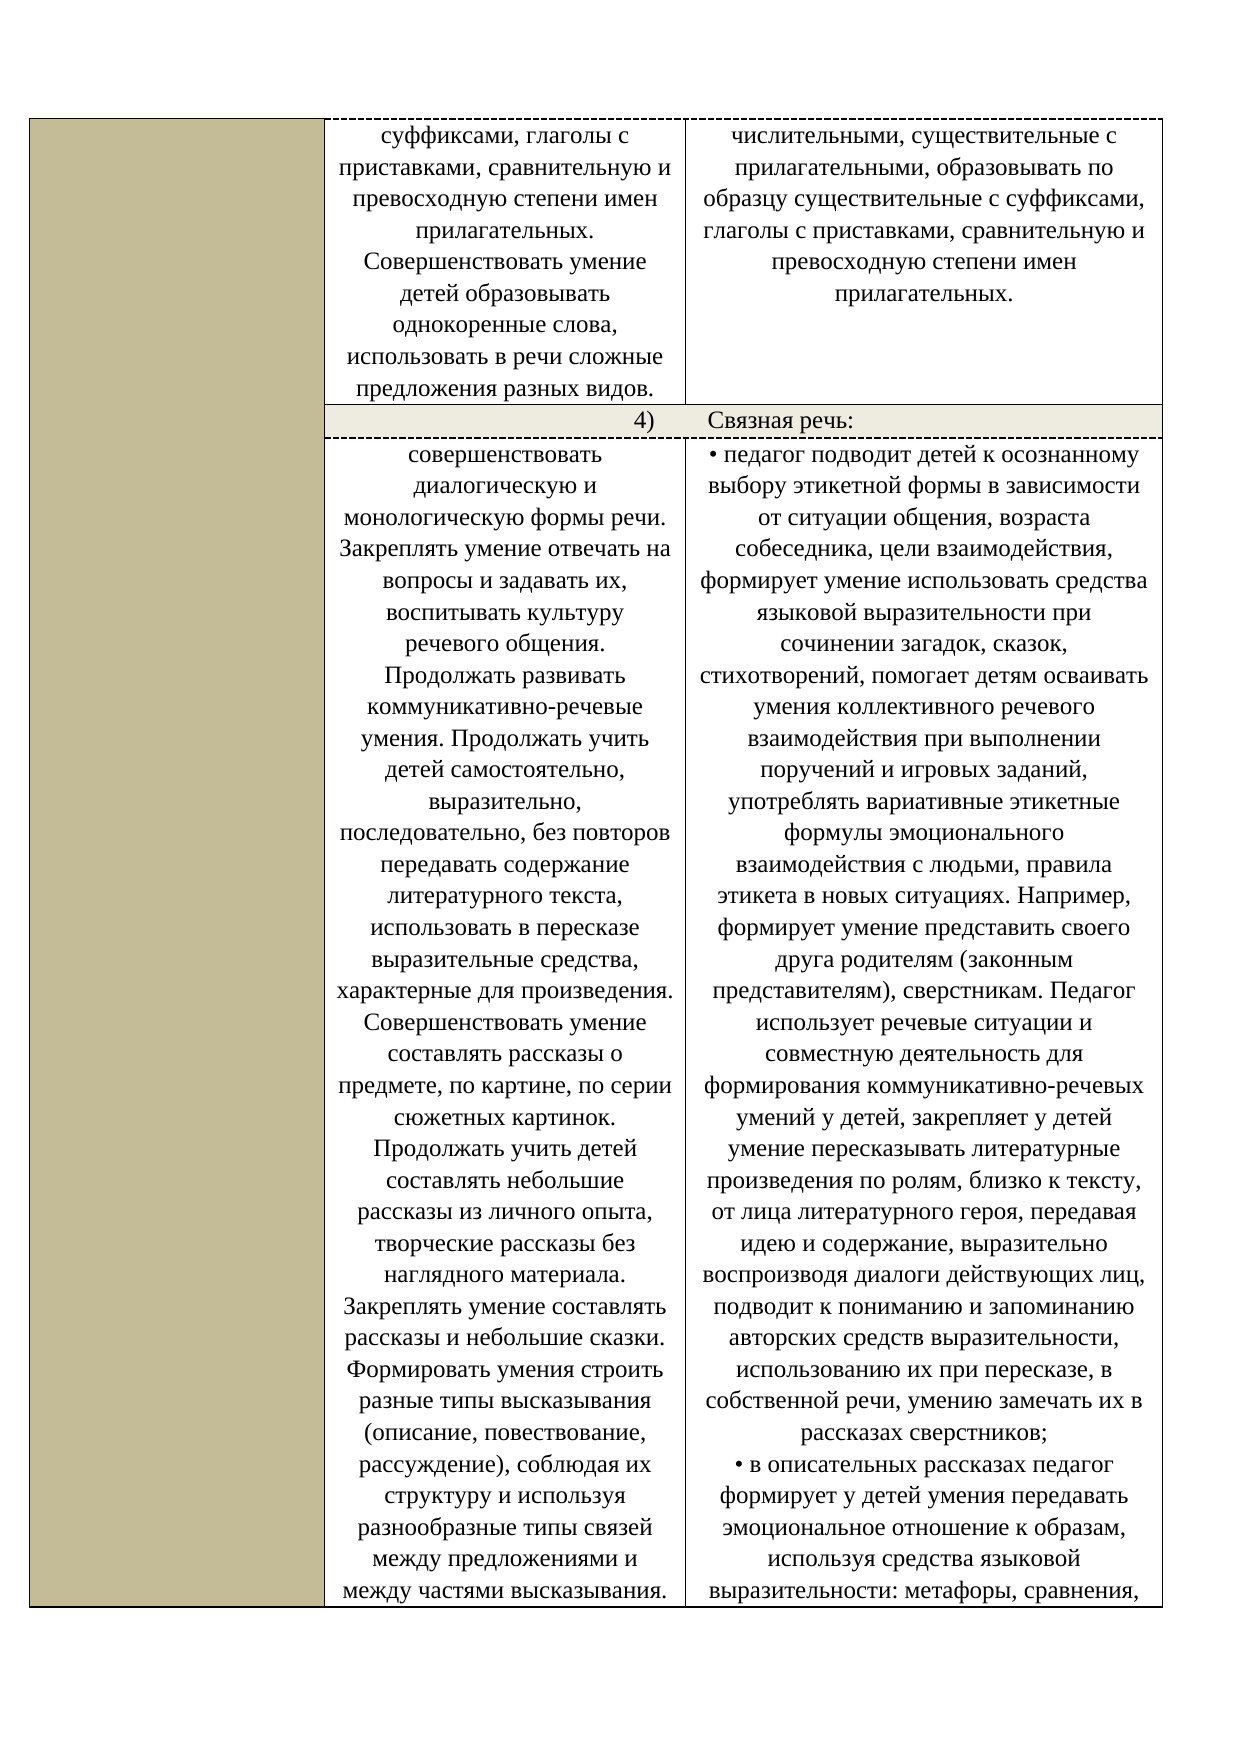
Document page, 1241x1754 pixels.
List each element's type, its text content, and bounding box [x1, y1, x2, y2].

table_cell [686, 437, 1162, 1606]
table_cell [686, 118, 1162, 404]
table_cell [325, 437, 685, 1606]
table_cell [325, 118, 685, 404]
table_cell 4) Связная речь: [325, 405, 1162, 437]
